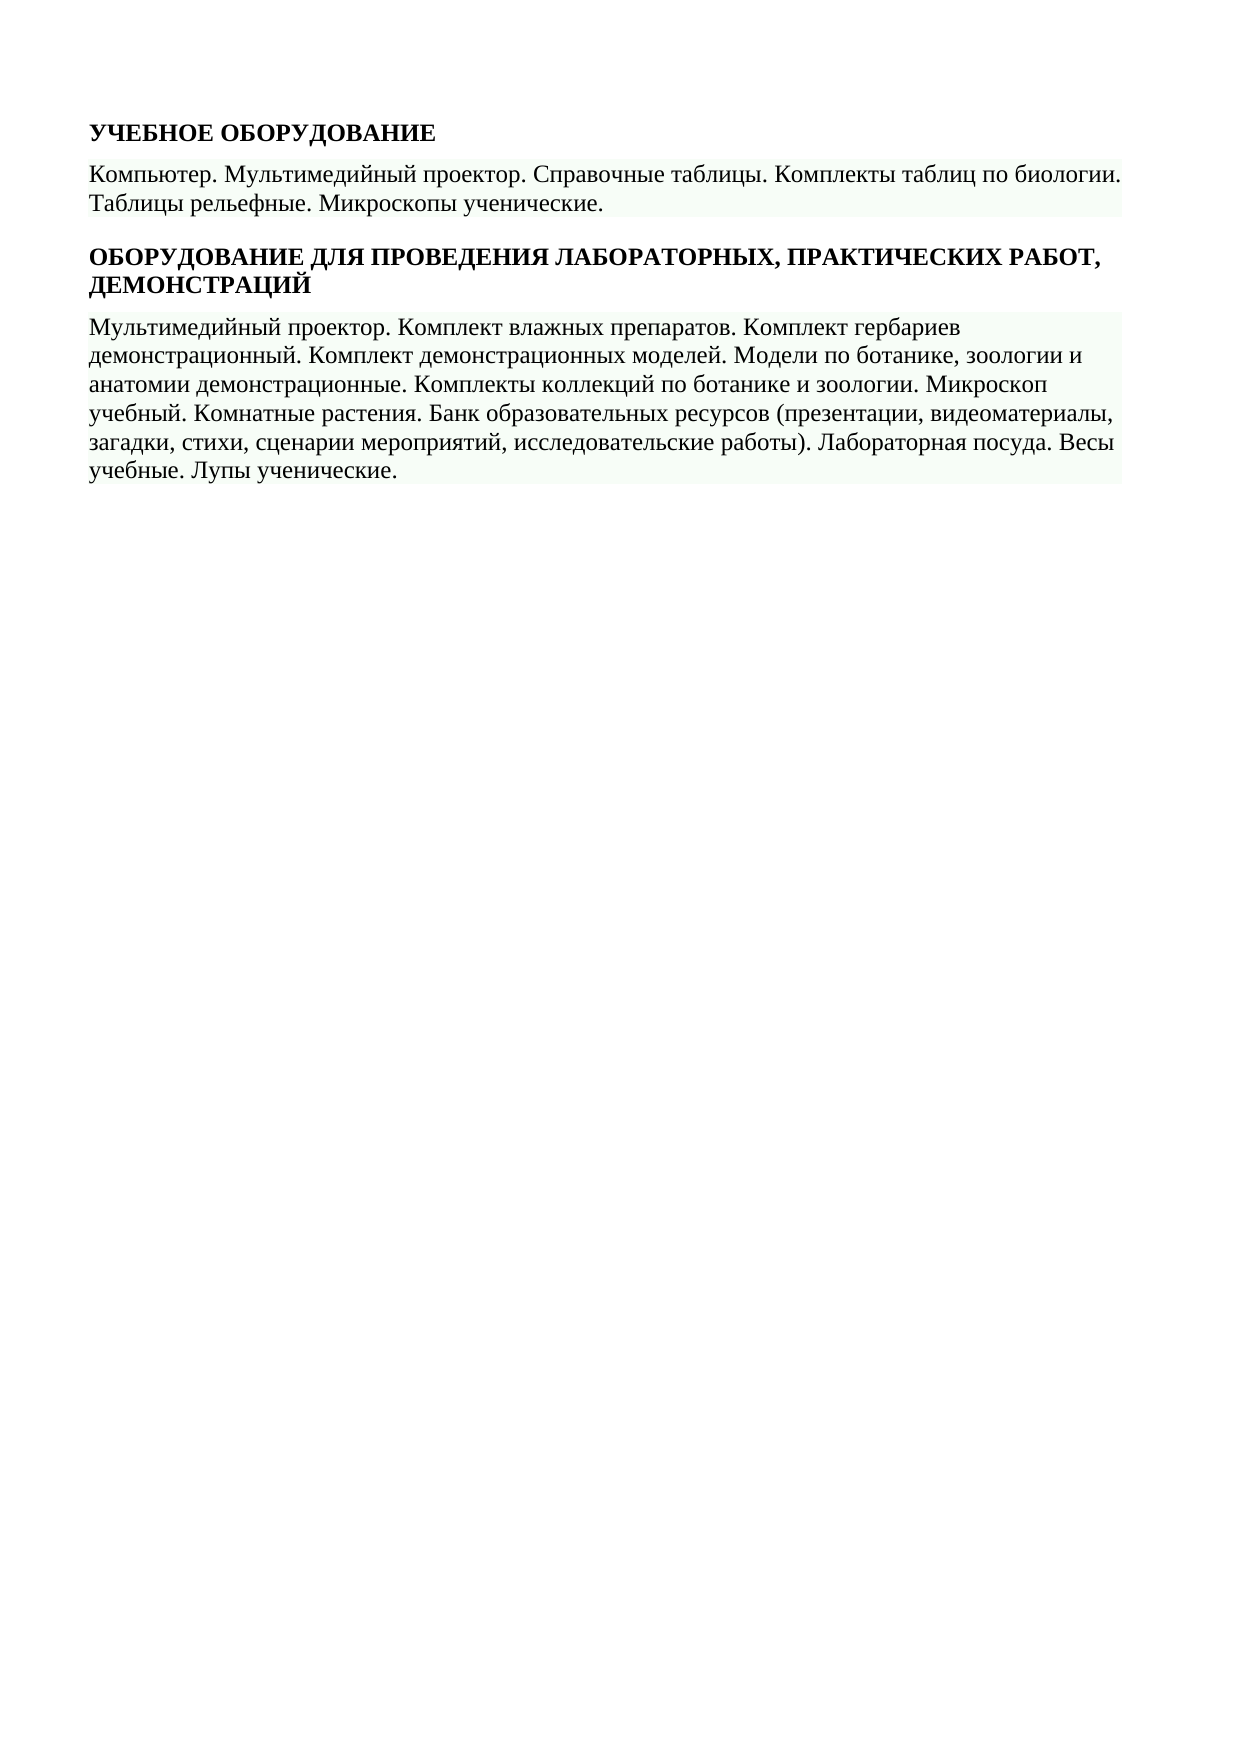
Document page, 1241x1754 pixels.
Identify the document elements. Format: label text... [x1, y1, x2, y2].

text УЧЕБНОЕ ОБОРУДОВАНИЕ [88, 118, 1122, 147]
text Компьютер. Мультимедийный проектор. Справочные таблицы. Комплекты таблиц по биологии. Таблицы рельефные. Микроскопы ученические. [88, 159, 1122, 217]
text Мультимедийный проектор. Комплект влажных препаратов. Комплект гербариев демонстрационный. Комплект демонстрационных моделей. Модели по ботанике, зоологии и анатомии демонстрационные. Комплекты коллекций по ботанике и зоологии. Микроскоп учебный. Комнатные растения. Банк образовательных ресурсов (презентации, видеоматериалы, загадки, стихи, сценарии мероприятий, исследовательские работы). Лабораторная посуда. Весы учебные. Лупы ученические. [88, 312, 1122, 484]
text ОБОРУДОВАНИЕ ДЛЯ ПРОВЕДЕНИЯ ЛАБОРАТОРНЫХ, ПРАКТИЧЕСКИХ РАБОТ, ДЕМОНСТРАЦИЙ [88, 242, 1122, 299]
